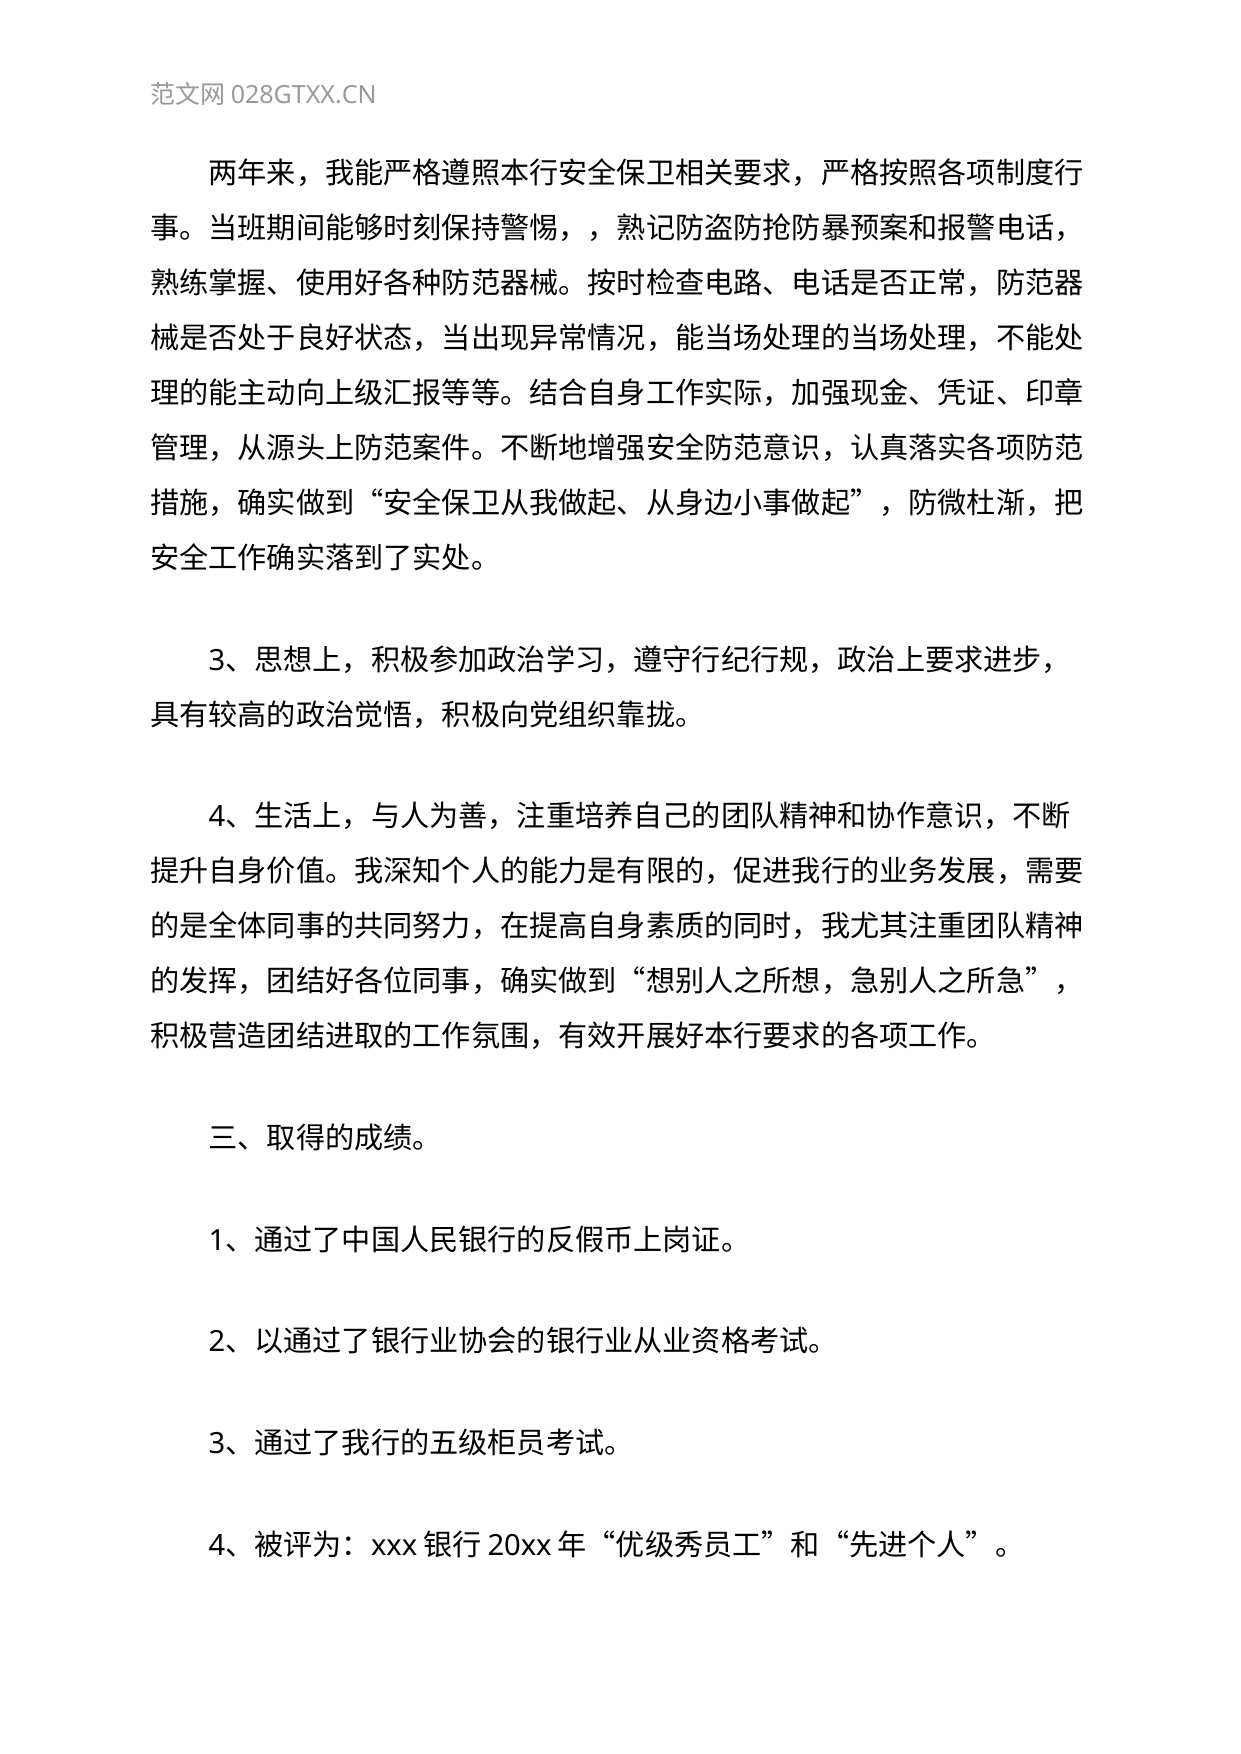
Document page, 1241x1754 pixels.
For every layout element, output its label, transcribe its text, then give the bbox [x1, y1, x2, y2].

text 4、生活上，与人为善，注重培养自己的团队精神和协作意识，不断提升自身价值。我深知个人的能力是有限的，促进我行的业务发展，需要的是全体同事的共同努力，在提高自身素质的同时，我尤其注重团队精神的发挥，团结好各位同事，确实做到“想别人之所想，急别人之所急”，积极营造团结进取的工作氛围，有效开展好本行要求的各项工作。 [150, 793, 1090, 1055]
text 3、通过了我行的五级柜员考试。 [150, 1420, 1090, 1462]
text 1、通过了中国人民银行的反假币上岗证。 [150, 1216, 1090, 1258]
text 三、取得的成绩。 [150, 1114, 1090, 1157]
text 2、以通过了银行业协会的银行业从业资格考试。 [150, 1318, 1090, 1360]
text 两年来，我能严格遵照本行安全保卫相关要求，严格按照各项制度行事。当班期间能够时刻保持警惕，，熟记防盗防抢防暴预案和报警电话，熟练掌握、使用好各种防范器械。按时检查电路、电话是否正常，防范器械是否处于良好状态，当出现异常情况，能当场处理的当场处理，不能处理的能主动向上级汇报等等。结合自身工作实际，加强现金、凭证、印章管理，从源头上防范案件。不断地增强安全防范意识，认真落实各项防范措施，确实做到“安全保卫从我做起、从身边小事做起”，防微杜渐，把安全工作确实落到了实处。 [150, 150, 1090, 577]
text 3、思想上，积极参加政治学习，遵守行纪行规，政治上要求进步，具有较高的政治觉悟，积极向党组织靠拢。 [150, 636, 1090, 733]
text 4、被评为：xxx银行20xx年“优级秀员工”和“先进个人”。 [150, 1522, 1090, 1564]
